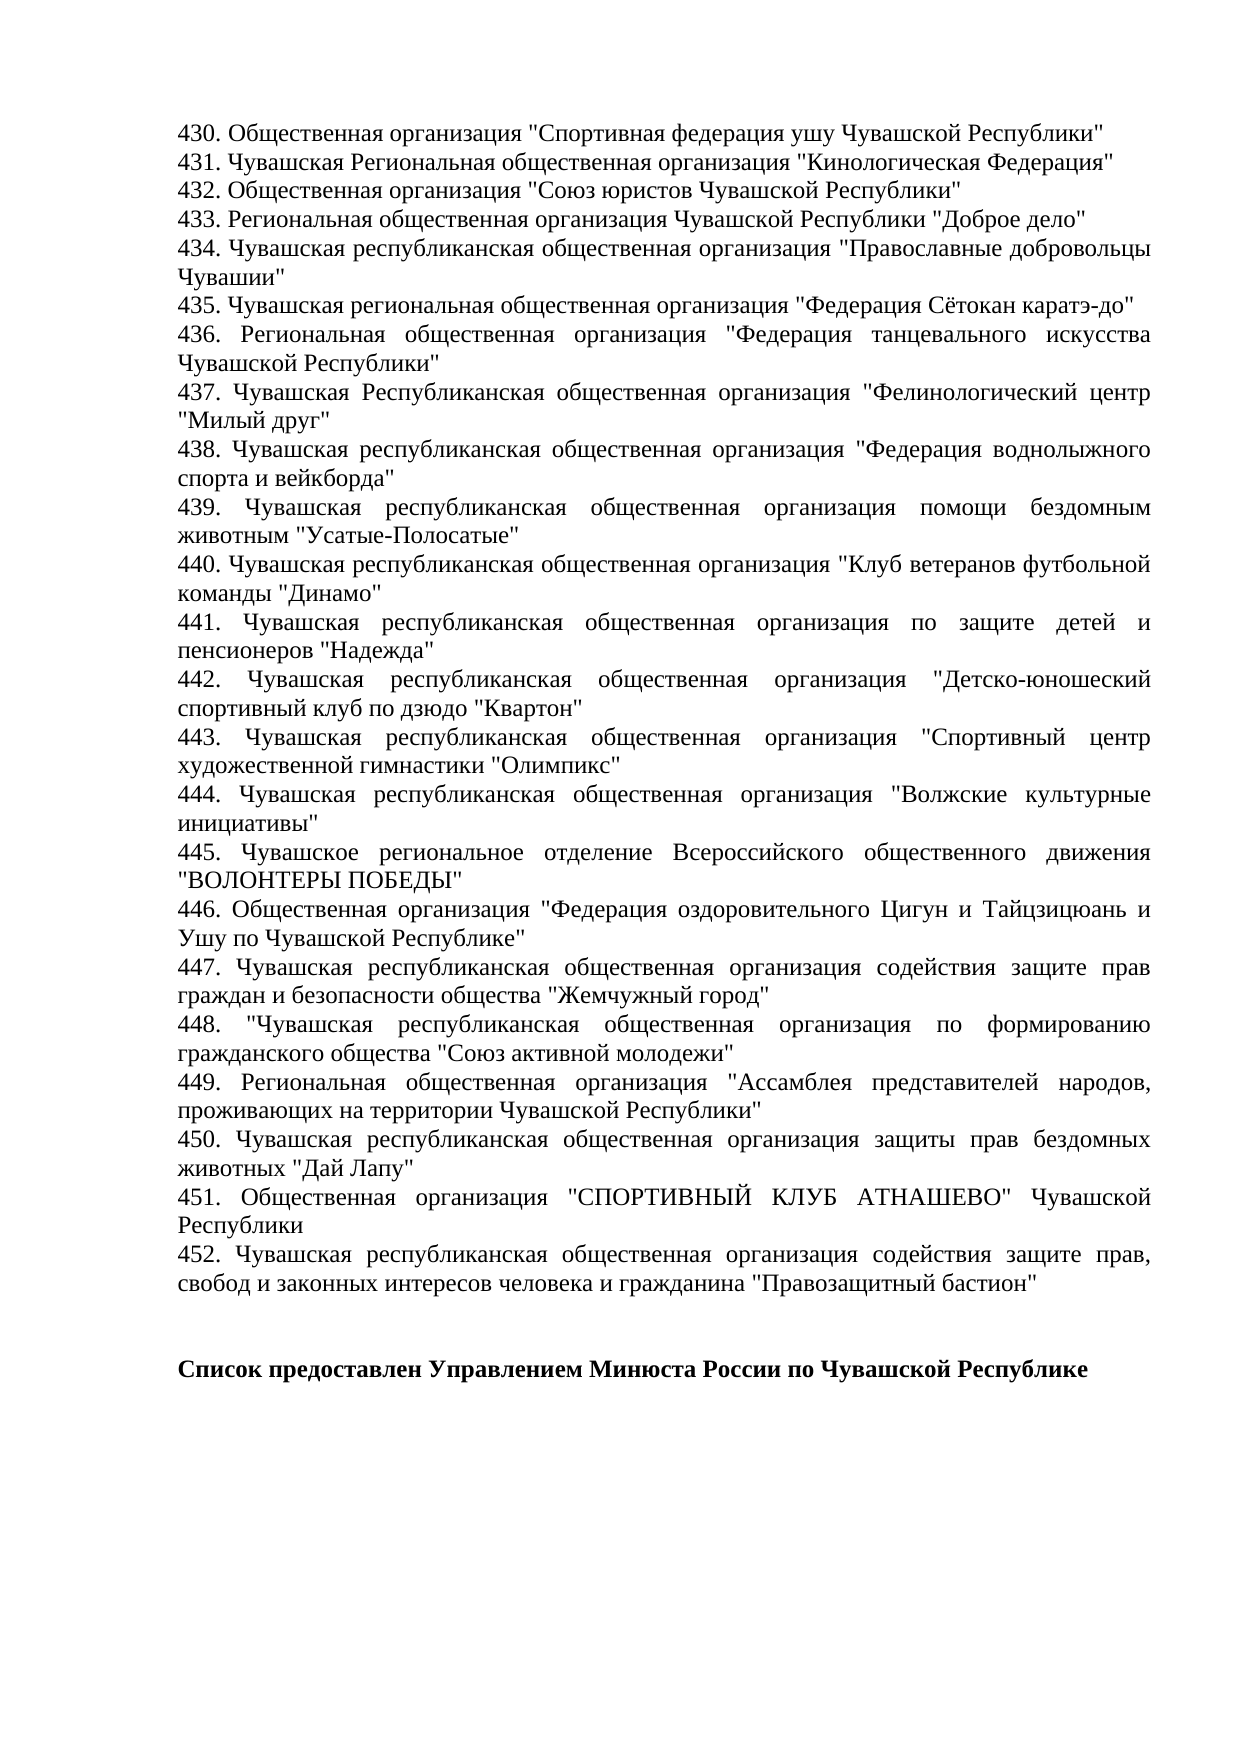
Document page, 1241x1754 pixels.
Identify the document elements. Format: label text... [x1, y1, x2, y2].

text 433. Региональная общественная организация Чувашской Республики "Доброе дело" [177, 204, 1152, 233]
text 434. Чувашская республиканская общественная организация "Православные добровольцы Чувашии" [177, 233, 1152, 291]
text 451. Общественная организация "СПОРТИВНЫЙ КЛУБ АТНАШЕВО" Чувашской Республики [177, 1182, 1152, 1239]
text 432. Общественная организация "Союз юристов Чувашской Республики" [177, 176, 1152, 204]
text 430. Общественная организация "Спортивная федерация ушу Чувашской Республики" [177, 118, 1152, 147]
text 448. "Чувашская республиканская общественная организация по формированию гражданского общества "Союз активной молодежи" [177, 1009, 1152, 1067]
text 437. Чувашская Республиканская общественная организация "Фелинологический центр "Милый друг" [177, 377, 1152, 434]
text 431. Чувашская Региональная общественная организация "Кинологическая Федерация" [177, 147, 1152, 176]
text 438. Чувашская республиканская общественная организация "Федерация воднолыжного спорта и вейкборда" [177, 434, 1152, 492]
text 449. Региональная общественная организация "Ассамблея представителей народов, проживающих на территории Чувашской Республики" [177, 1067, 1152, 1124]
text 447. Чувашская республиканская общественная организация содействия защите прав граждан и безопасности общества "Жемчужный город" [177, 952, 1152, 1009]
text 442. Чувашская республиканская общественная организация "Детско-юношеский спортивный клуб по дзюдо "Квартон" [177, 664, 1152, 722]
text 452. Чувашская республиканская общественная организация содействия защите прав, свобод и законных интересов человека и гражданина "Правозащитный бастион" [177, 1239, 1152, 1297]
text 440. Чувашская республиканская общественная организация "Клуб ветеранов футбольной команды "Динамо" [177, 549, 1152, 607]
text 435. Чувашская региональная общественная организация "Федерация Сётокан каратэ-до" [177, 291, 1152, 319]
text 445. Чувашское региональное отделение Всероссийского общественного движения "ВОЛОНТЕРЫ ПОБЕДЫ" [177, 837, 1152, 894]
text 444. Чувашская республиканская общественная организация "Волжские культурные инициативы" [177, 779, 1152, 837]
text 441. Чувашская республиканская общественная организация по защите детей и пенсионеров "Надежда" [177, 607, 1152, 664]
text Список предоставлен Управлением Минюста России по Чувашской Республике [177, 1354, 1152, 1383]
text 436. Региональная общественная организация "Федерация танцевального искусства Чувашской Республики" [177, 319, 1152, 377]
text 443. Чувашская республиканская общественная организация "Спортивный центр художественной гимнастики "Олимпикс" [177, 722, 1152, 779]
text 446. Общественная организация "Федерация оздоровительного Цигун и Тайцзицюань и Ушу по Чувашской Республике" [177, 894, 1152, 952]
text 439. Чувашская республиканская общественная организация помощи бездомным животным "Усатые-Полосатые" [177, 492, 1152, 549]
text 450. Чувашская республиканская общественная организация защиты прав бездомных животных "Дай Лапу" [177, 1124, 1152, 1182]
